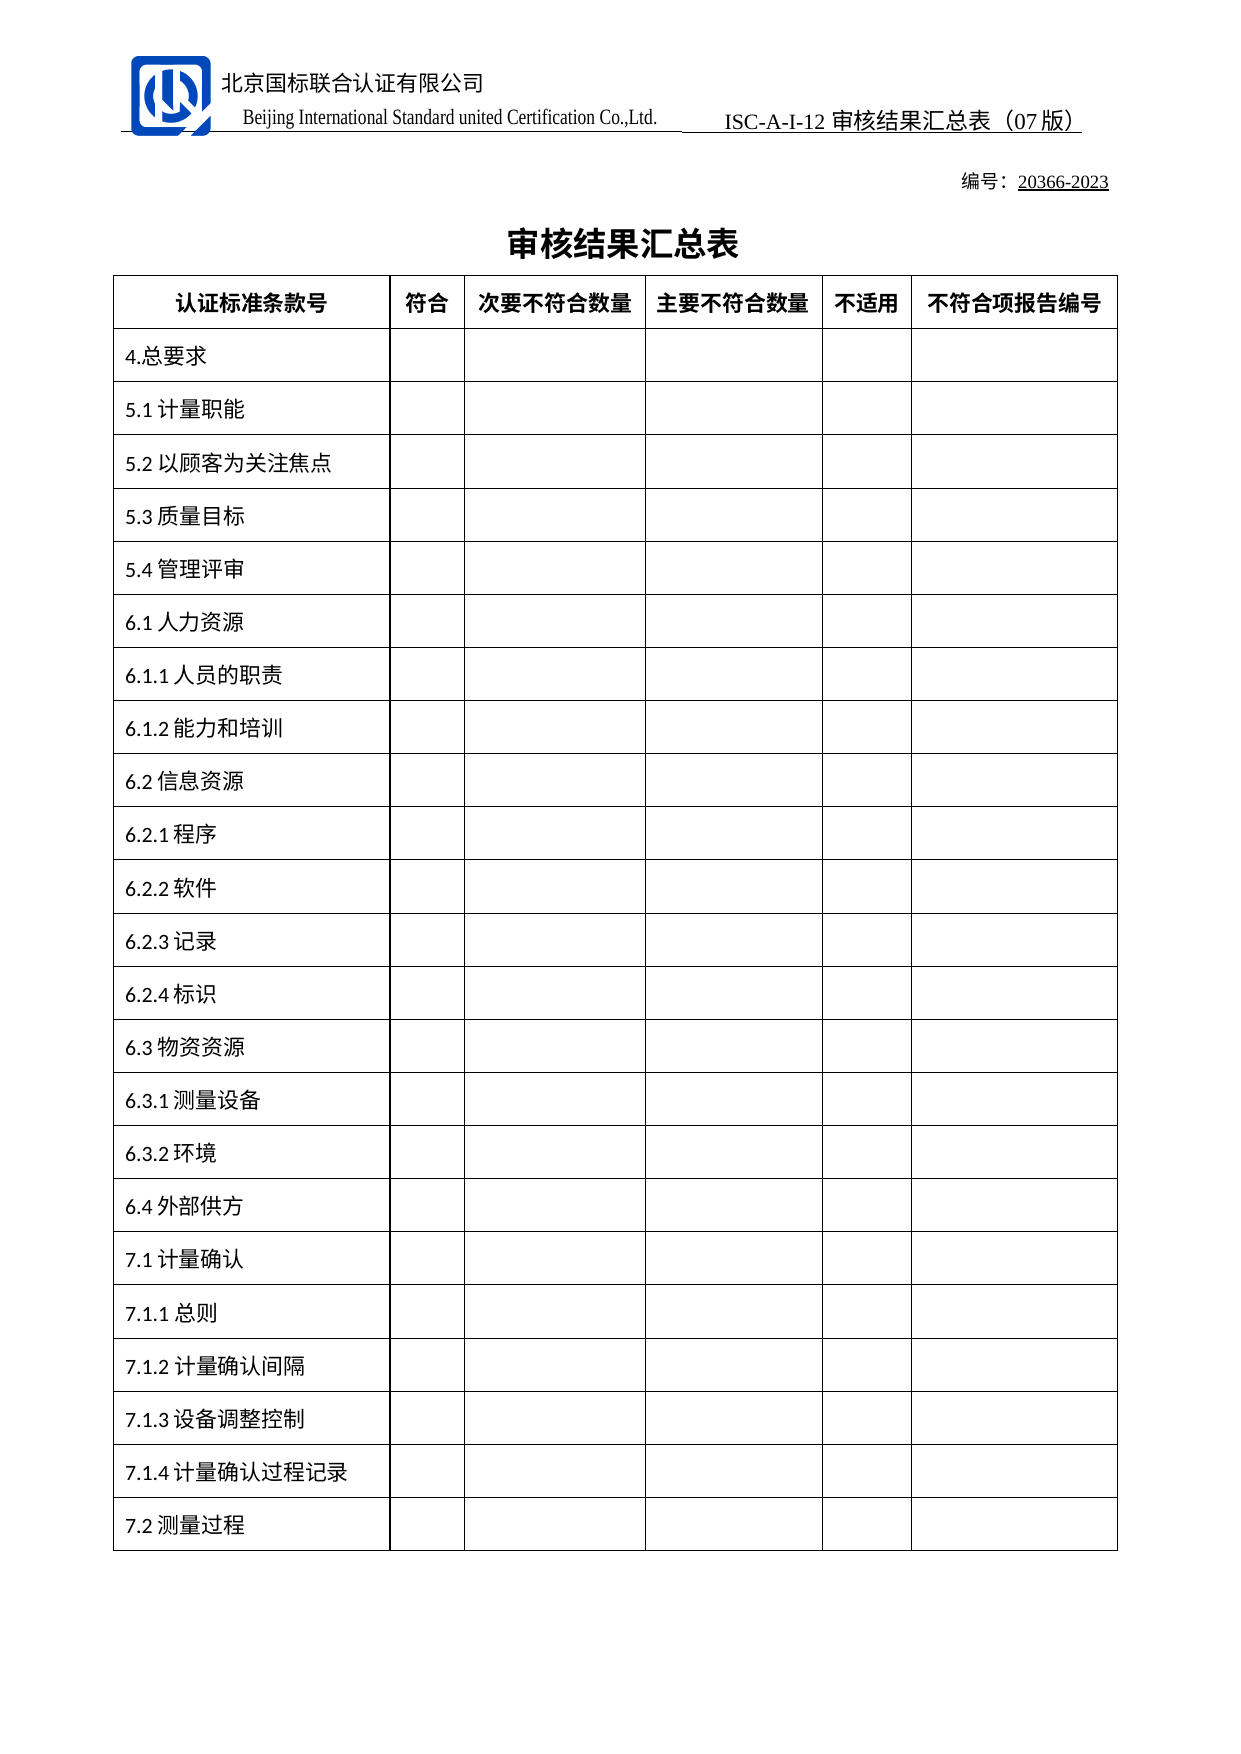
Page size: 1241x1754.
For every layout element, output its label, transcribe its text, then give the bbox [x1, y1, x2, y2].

table_cell [912, 1073, 1117, 1125]
table_cell [465, 1232, 645, 1284]
table_cell [646, 435, 822, 487]
table_cell [465, 860, 645, 912]
table_cell [391, 1073, 464, 1125]
picture [131, 56, 211, 136]
table_cell [823, 1232, 911, 1284]
table_cell 6.3 物资资源 [114, 1020, 389, 1072]
table_cell 4.总要求 [114, 329, 389, 381]
table_header 认证标准条款号 [114, 276, 389, 328]
table_cell [912, 860, 1117, 912]
table_cell [646, 1392, 822, 1444]
table_cell [912, 914, 1117, 966]
text 审核结果汇总表 [138, 210, 1108, 275]
table_cell [465, 1285, 645, 1337]
table_cell [391, 1126, 464, 1178]
table_cell 7.1.3设备调整控制 [114, 1392, 389, 1444]
table_cell [646, 807, 822, 859]
table_cell [646, 1126, 822, 1178]
table_cell 6.2.3记录 [114, 914, 389, 966]
table_cell [391, 329, 464, 381]
table_cell 6.2信息资源 [114, 754, 389, 806]
table_cell [646, 967, 822, 1019]
table_cell [391, 1445, 464, 1497]
table_cell [912, 1498, 1117, 1550]
table_cell [646, 1498, 822, 1550]
table_cell [646, 1339, 822, 1391]
table_cell [912, 382, 1117, 434]
table_cell [823, 489, 911, 541]
table_cell [465, 1073, 645, 1125]
table_cell [912, 1392, 1117, 1444]
table_cell [823, 1445, 911, 1497]
table_cell 7.1.4计量确认过程记录 [114, 1445, 389, 1497]
text 编号：20366-2023 [123, 164, 1108, 196]
table_cell [823, 754, 911, 806]
table_cell [823, 967, 911, 1019]
table_header 符合 [391, 276, 464, 328]
table_header 不适用 [823, 276, 911, 328]
table_cell [823, 595, 911, 647]
table_cell [646, 1073, 822, 1125]
table_cell [646, 1285, 822, 1337]
table_cell 6.1.2能力和培训 [114, 701, 389, 753]
table_cell [823, 435, 911, 487]
table_cell [465, 1339, 645, 1391]
table_cell [823, 1339, 911, 1391]
table_cell [646, 382, 822, 434]
table_cell [465, 807, 645, 859]
table_cell [391, 701, 464, 753]
table_cell 5.1 计量职能 [114, 382, 389, 434]
table_cell [646, 860, 822, 912]
table_cell [912, 595, 1117, 647]
table_cell [646, 754, 822, 806]
table_cell [391, 754, 464, 806]
table_cell [823, 701, 911, 753]
table_cell [465, 542, 645, 594]
table_cell [912, 1020, 1117, 1072]
table_cell [465, 967, 645, 1019]
table_cell [823, 1020, 911, 1072]
table_cell [823, 914, 911, 966]
table_header 次要不符合数量 [465, 276, 645, 328]
table_cell [465, 1179, 645, 1231]
table_cell 5.2 以顾客为关注焦点 [114, 435, 389, 487]
table_cell [465, 1445, 645, 1497]
table_cell 7.1计量确认 [114, 1232, 389, 1284]
table_cell [823, 382, 911, 434]
table_cell [646, 1179, 822, 1231]
table_cell [646, 1232, 822, 1284]
table_cell [646, 542, 822, 594]
table_cell [912, 489, 1117, 541]
table_cell 6.1人力资源 [114, 595, 389, 647]
table_cell 5.4 管理评审 [114, 542, 389, 594]
table_cell [391, 860, 464, 912]
table_cell [912, 701, 1117, 753]
table_cell [823, 1498, 911, 1550]
table_cell [912, 967, 1117, 1019]
table_cell [391, 542, 464, 594]
table_cell [465, 701, 645, 753]
table_cell [912, 1179, 1117, 1231]
table_cell [391, 489, 464, 541]
table_cell [391, 648, 464, 700]
table_cell [823, 329, 911, 381]
table_cell [912, 1126, 1117, 1178]
table_cell [912, 807, 1117, 859]
table_cell 6.2.1程序 [114, 807, 389, 859]
table_cell [465, 329, 645, 381]
table_cell 6.1.1人员的职责 [114, 648, 389, 700]
table_cell 6.4外部供方 [114, 1179, 389, 1231]
table_cell [465, 754, 645, 806]
table_cell [465, 648, 645, 700]
table_cell [823, 860, 911, 912]
table_cell [823, 807, 911, 859]
table_cell [646, 595, 822, 647]
table_cell [646, 648, 822, 700]
table_cell [391, 1392, 464, 1444]
table_cell [465, 914, 645, 966]
table_cell [391, 595, 464, 647]
table_cell 7.1.2 计量确认间隔 [114, 1339, 389, 1391]
table_cell [465, 489, 645, 541]
table_cell [912, 754, 1117, 806]
table_cell 6.2.2软件 [114, 860, 389, 912]
table_cell [391, 1179, 464, 1231]
table_cell [912, 542, 1117, 594]
table_cell [823, 1073, 911, 1125]
table_cell [391, 807, 464, 859]
table_cell [912, 1285, 1117, 1337]
table_cell [823, 1126, 911, 1178]
table_header 主要不符合数量 [646, 276, 822, 328]
table_cell [391, 1285, 464, 1337]
table_cell [391, 1020, 464, 1072]
table_cell [912, 329, 1117, 381]
table_cell 6.3.2环境 [114, 1126, 389, 1178]
table_cell [912, 1339, 1117, 1391]
table_cell [912, 435, 1117, 487]
table_cell [465, 382, 645, 434]
table_cell [646, 329, 822, 381]
table_cell 6.3.1测量设备 [114, 1073, 389, 1125]
table_cell 7.1.1 总则 [114, 1285, 389, 1337]
table_cell [391, 967, 464, 1019]
table_cell [823, 648, 911, 700]
table_cell [391, 1498, 464, 1550]
table_cell [646, 701, 822, 753]
table_cell [823, 1392, 911, 1444]
table_cell [823, 542, 911, 594]
table_cell [391, 435, 464, 487]
table_cell [465, 1392, 645, 1444]
table_cell [912, 1445, 1117, 1497]
table_cell [465, 1020, 645, 1072]
table_cell [465, 435, 645, 487]
table_cell [391, 914, 464, 966]
table_cell 5.3 质量目标 [114, 489, 389, 541]
table_cell [391, 1339, 464, 1391]
table_cell 6.2.4标识 [114, 967, 389, 1019]
table_cell [646, 1445, 822, 1497]
table_cell [465, 595, 645, 647]
table_cell [823, 1285, 911, 1337]
table_cell 7.2 测量过程 [114, 1498, 389, 1550]
table_cell [823, 1179, 911, 1231]
table_cell [912, 1232, 1117, 1284]
table_cell [391, 1232, 464, 1284]
table_cell [646, 1020, 822, 1072]
table_cell [391, 382, 464, 434]
table_cell [465, 1498, 645, 1550]
table_header 不符合项报告编号 [912, 276, 1117, 328]
table_cell [646, 489, 822, 541]
table_cell [912, 648, 1117, 700]
table_cell [465, 1126, 645, 1178]
table_cell [646, 914, 822, 966]
